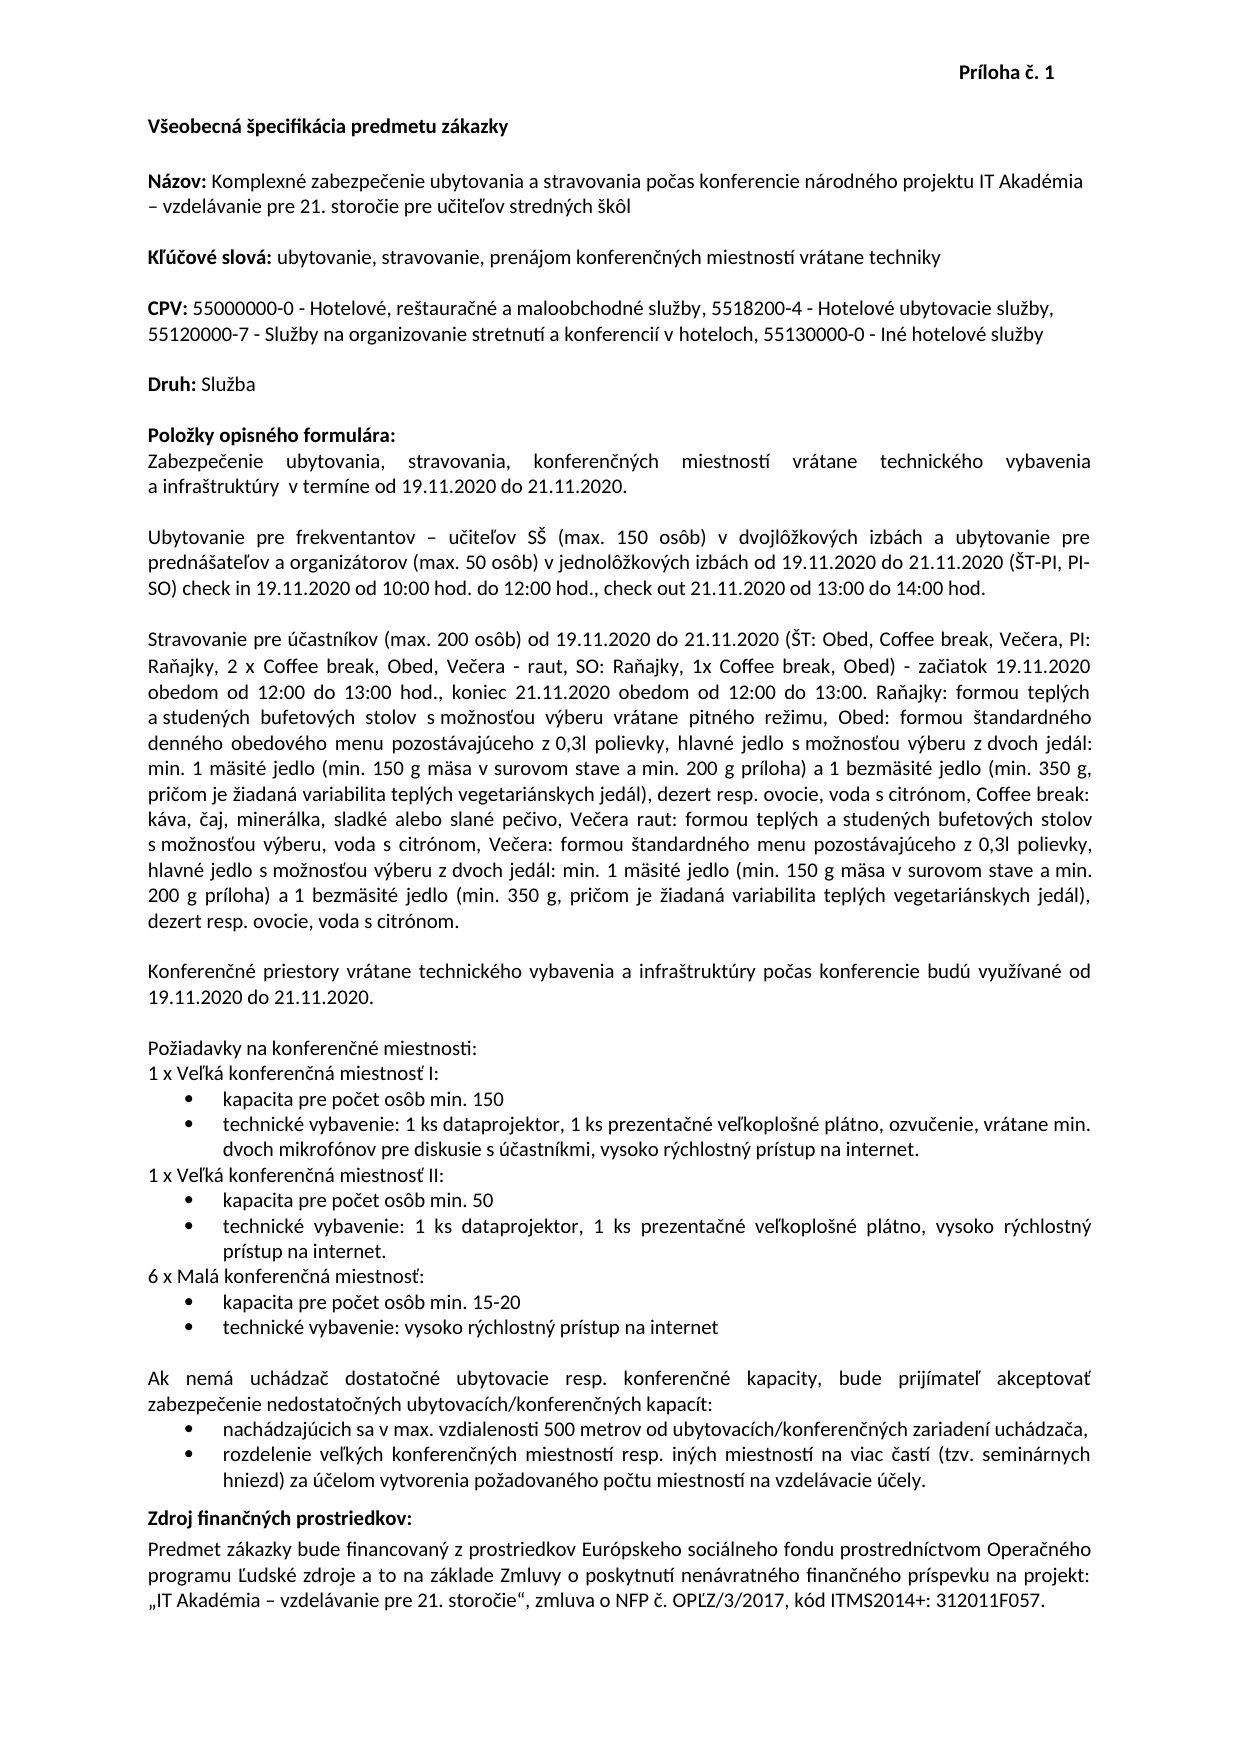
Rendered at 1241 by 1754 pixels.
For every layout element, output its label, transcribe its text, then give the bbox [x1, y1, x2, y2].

text Názov: Komplexné zabezpečenie ubytovania a stravovania počas konferencie národného projektu IT Akadémia – vzdelávanie pre 21. storočie pre učiteľov stredných škôl [148, 168, 1092, 219]
list kapacita pre počet osôb min. 150 [185, 1086, 1092, 1111]
text CPV: 55000000-0 - Hotelové, reštauračné a maloobchodné služby, 5518200-4 - Hotelové ubytovacie služby, 55120000-7 - Služby na organizovanie stretnutí a konferencií v hoteloch, 55130000-0 - Iné hotelové služby [148, 295, 1092, 346]
text Kľúčové slová: ubytovanie, stravovanie, prenájom konferenčných miestností vrátane techniky [148, 244, 1092, 270]
list kapacita pre počet osôb min. 15-20 [185, 1289, 1092, 1314]
text Druh: Služba [148, 372, 1092, 397]
text 6 x Malá konferenčná miestnosť: [148, 1264, 1092, 1289]
list nachádzajúcich sa v max. vzdialenosti 500 metrov od ubytovacích/konferenčných zariadení uchádzača, [185, 1416, 1092, 1442]
list rozdelenie veľkých konferenčných miestností resp. iných miestností na viac častí (tzv. seminárnych hniezd) za účelom vytvorenia požadovaného počtu miestností na vzdelávacie účely. [185, 1442, 1092, 1492]
text Zdroj finančných prostriedkov: [148, 1505, 1092, 1530]
text Požiadavky na konferenčné miestnosti: [148, 1035, 1092, 1060]
text Ak nemá uchádzač dostatočné ubytovacie resp. konferenčné kapacity, bude prijímateľ akceptovať zabezpečenie nedostatočných ubytovacích/konferenčných kapacít: [148, 1365, 1092, 1416]
text 1 x Veľká konferenčná miestnosť I: [148, 1060, 1092, 1086]
text Všeobecná špecifikácia predmetu zákazky [148, 114, 1092, 139]
list technické vybavenie: 1 ks dataprojektor, 1 ks prezentačné veľkoplošné plátno, vysoko rýchlostný prístup na internet. [185, 1213, 1092, 1264]
text Stravovanie pre účastníkov (max. 200 osôb) od 19.11.2020 do 21.11.2020 (ŠT: Obed, Coffee break, Večera, PI: Raňajky, 2 x Coffee break, Obed, Večera - raut, SO: Raňajky, 1x Coffee break, Obed) - začiatok 19.11.2020 obedom od 12:00 do 13:00 hod., koniec 21.11.2020 obedom od 12:00 do 13:00. Raňajky: formou teplých a studených bufetových stolov s možnosťou výberu vrátane pitného režimu, Obed: formou štandardného denného obedového menu pozostávajúceho z 0,3l polievky, hlavné jedlo s možnosťou výberu z dvoch jedál: min. 1 mäsité jedlo (min. 150 g mäsa v surovom stave a min. 200 g príloha) a 1 bezmäsité jedlo (min. 350 g, pričom je žiadaná variabilita teplých vegetariánskych jedál), dezert resp. ovocie, voda s citrónom, Coffee break: káva, čaj, minerálka, sladké alebo slané pečivo, Večera raut: formou teplých a studených bufetových stolov s možnosťou výberu, voda s citrónom, Večera: formou štandardného menu pozostávajúceho z 0,3l polievky, hlavné jedlo s možnosťou výberu z dvoch jedál: min. 1 mäsité jedlo (min. 150 g mäsa v surovom stave a min. 200 g príloha) a 1 bezmäsité jedlo (min. 350 g, pričom je žiadaná variabilita teplých vegetariánskych jedál), dezert resp. ovocie, voda s citrónom. [148, 626, 1092, 933]
list technické vybavenie: 1 ks dataprojektor, 1 ks prezentačné veľkoplošné plátno, ozvučenie, vrátane min. dvoch mikrofónov pre diskusie s účastníkmi, vysoko rýchlostný prístup na internet. [185, 1111, 1092, 1162]
text Ubytovanie pre frekventantov – učiteľov SŠ (max. 150 osôb) v dvojlôžkových izbách a ubytovanie pre prednášateľov a organizátorov (max. 50 osôb) v jednolôžkových izbách od 19.11.2020 do 21.11.2020 (ŠT-PI, PI-SO) check in 19.11.2020 od 10:00 hod. do 12:00 hod., check out 21.11.2020 od 13:00 do 14:00 hod. [148, 524, 1092, 600]
text Položky opisného formulára: [148, 422, 1092, 448]
list technické vybavenie: vysoko rýchlostný prístup na internet [185, 1314, 1092, 1340]
text Zabezpečenie ubytovania, stravovania, konferenčných miestností vrátane technického vybavenia a infraštruktúry v termíne od 19.11.2020 do 21.11.2020. [148, 448, 1092, 499]
text Príloha č. 1 [885, 59, 1092, 84]
text Predmet zákazky bude financovaný z prostriedkov Európskeho sociálneho fondu prostredníctvom Operačného programu Ľudské zdroje a to na základe Zmluvy o poskytnutí nenávratného finančného príspevku na projekt: „IT Akadémia – vzdelávanie pre 21. storočie“, zmluva o NFP č. OPĽZ/3/2017, kód ITMS2014+: 312011F057. [148, 1537, 1092, 1613]
text Konferenčné priestory vrátane technického vybavenia a infraštruktúry počas konferencie budú využívané od 19.11.2020 do 21.11.2020. [148, 959, 1092, 1009]
list kapacita pre počet osôb min. 50 [185, 1187, 1092, 1213]
text 1 x Veľká konferenčná miestnosť II: [148, 1162, 1092, 1187]
